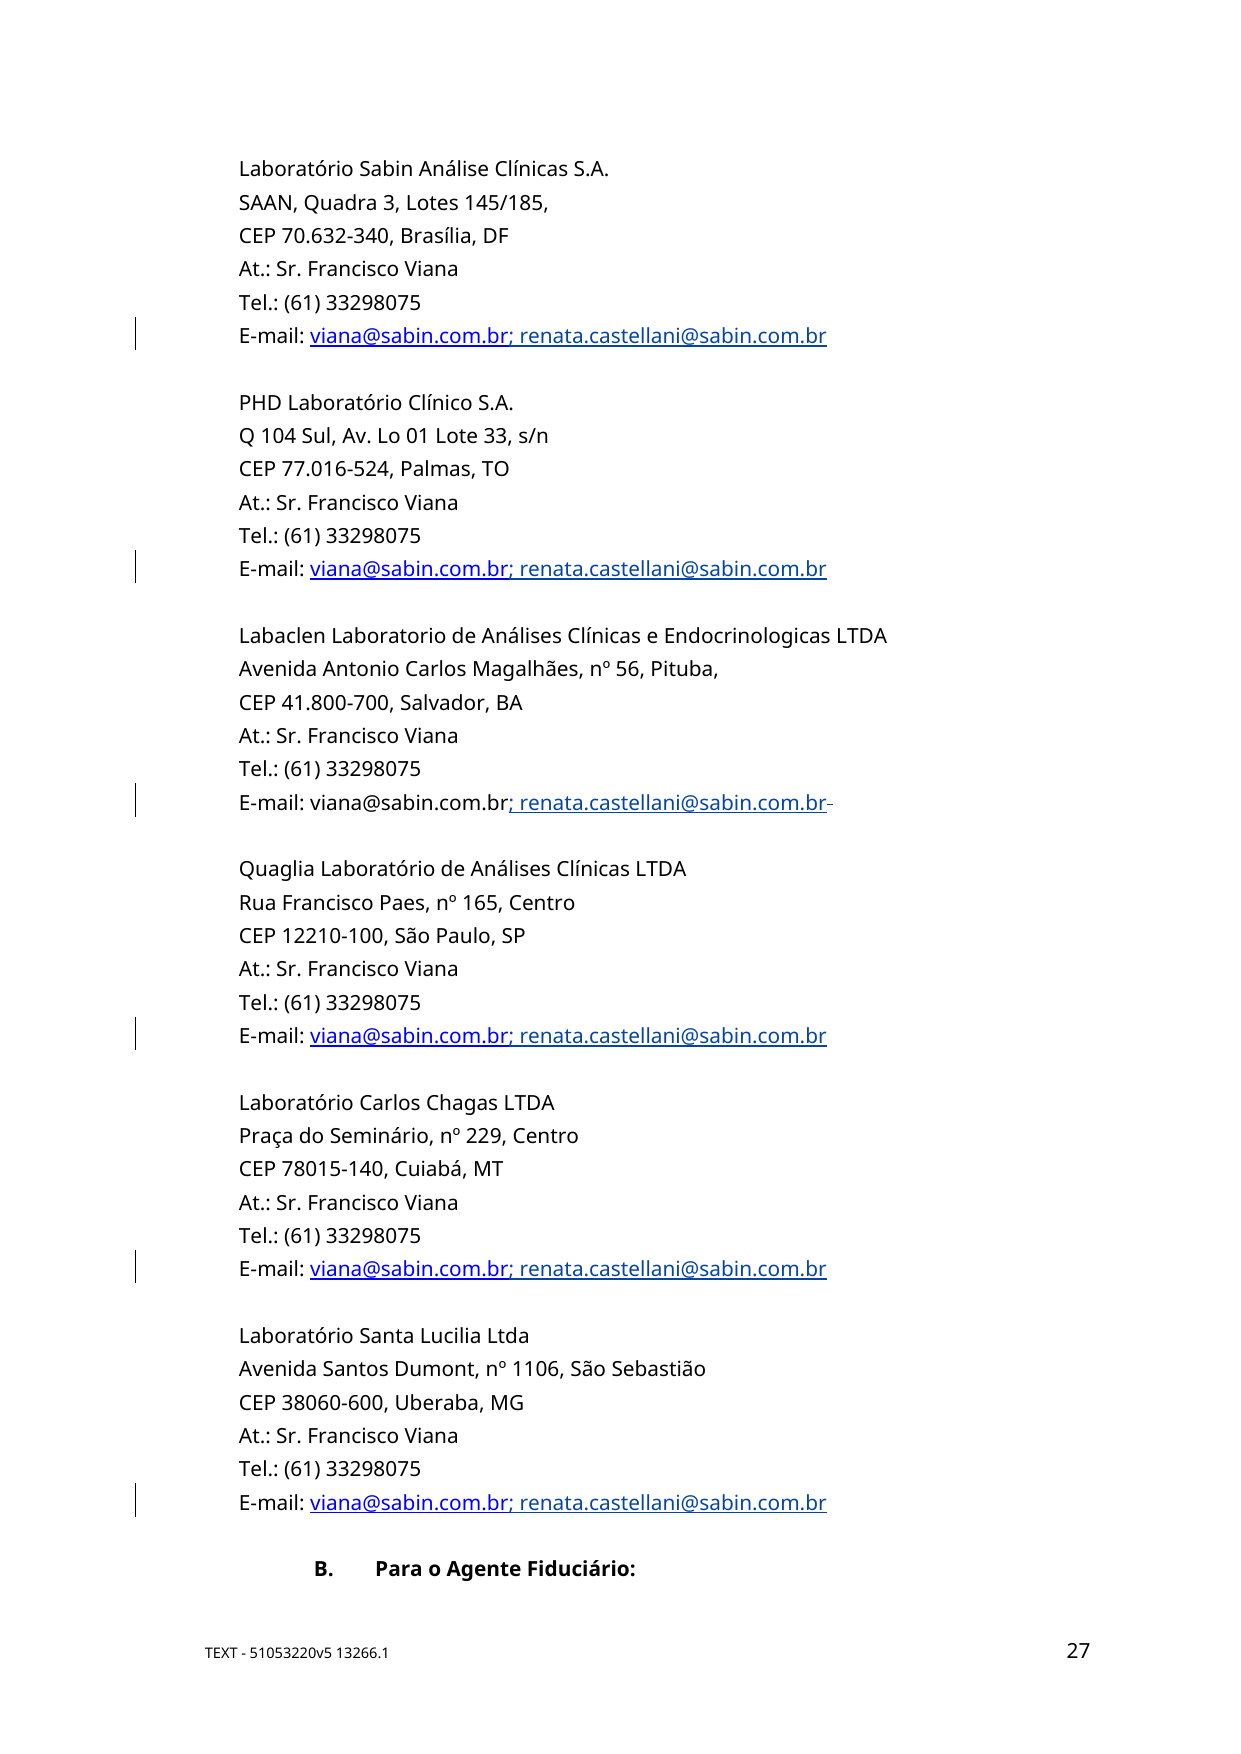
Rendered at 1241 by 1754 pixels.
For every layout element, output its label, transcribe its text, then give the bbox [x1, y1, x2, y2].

text Q 104 Sul, Av. Lo 01 Lote 33, s/n [239, 417, 1090, 450]
text E-mail: viana@sabin.com.br [239, 1017, 1090, 1050]
text Tel.: (61) 33298075 [239, 517, 1090, 550]
text E-mail: viana@sabin.com.br [239, 783, 1090, 817]
text At.: Sr. Francisco Viana [239, 717, 1090, 750]
text E-mail: viana@sabin.com.br [239, 550, 1090, 583]
text CEP 70.632-340, Brasília, DF [239, 217, 1090, 250]
text Quaglia Laboratório de Análises Clínicas LTDA [239, 850, 1090, 883]
text At.: Sr. Francisco Viana [239, 1183, 1090, 1217]
text At.: Sr. Francisco Viana [239, 950, 1090, 983]
text CEP 38060-600, Uberaba, MG [239, 1383, 1090, 1417]
text Avenida Santos Dumont, nº 1106, São Sebastião [239, 1350, 1090, 1383]
text Rua Francisco Paes, nº 165, Centro [239, 883, 1090, 917]
text Avenida Antonio Carlos Magalhães, nº 56, Pituba, [239, 650, 1090, 683]
text CEP 78015-140, Cuiabá, MT [239, 1150, 1090, 1183]
text At.: Sr. Francisco Viana [239, 483, 1090, 517]
text Praça do Seminário, nº 229, Centro [239, 1117, 1090, 1150]
text Laboratório Santa Lucilia Ltda [239, 1317, 1090, 1350]
text Laboratório Carlos Chagas LTDA [239, 1083, 1090, 1117]
text E-mail: viana@sabin.com.br [239, 1483, 1090, 1517]
text Tel.: (61) 33298075 [239, 1450, 1090, 1483]
text E-mail: viana@sabin.com.br [239, 317, 1090, 350]
text Tel.: (61) 33298075 [239, 983, 1090, 1017]
text At.: Sr. Francisco Viana [239, 250, 1090, 283]
text SAAN, Quadra 3, Lotes 145/185, [239, 183, 1090, 217]
text Labaclen Laboratorio de Análises Clínicas e Endocrinologicas LTDA [239, 617, 1090, 650]
text PHD Laboratório Clínico S.A. [239, 383, 1090, 417]
text Laboratório Sabin Análise Clínicas S.A. [239, 150, 1090, 183]
text E-mail: viana@sabin.com.br [239, 1250, 1090, 1283]
subtitle Para o Agente Fiduciário: [239, 1550, 1090, 1583]
text Tel.: (61) 33298075 [239, 1217, 1090, 1250]
text CEP 12210-100, São Paulo, SP [239, 917, 1090, 950]
text Tel.: (61) 33298075 [239, 283, 1090, 317]
text CEP 41.800-700, Salvador, BA [239, 683, 1090, 717]
text CEP 77.016-524, Palmas, TO [239, 450, 1090, 483]
text Tel.: (61) 33298075 [239, 750, 1090, 783]
text At.: Sr. Francisco Viana [239, 1417, 1090, 1450]
